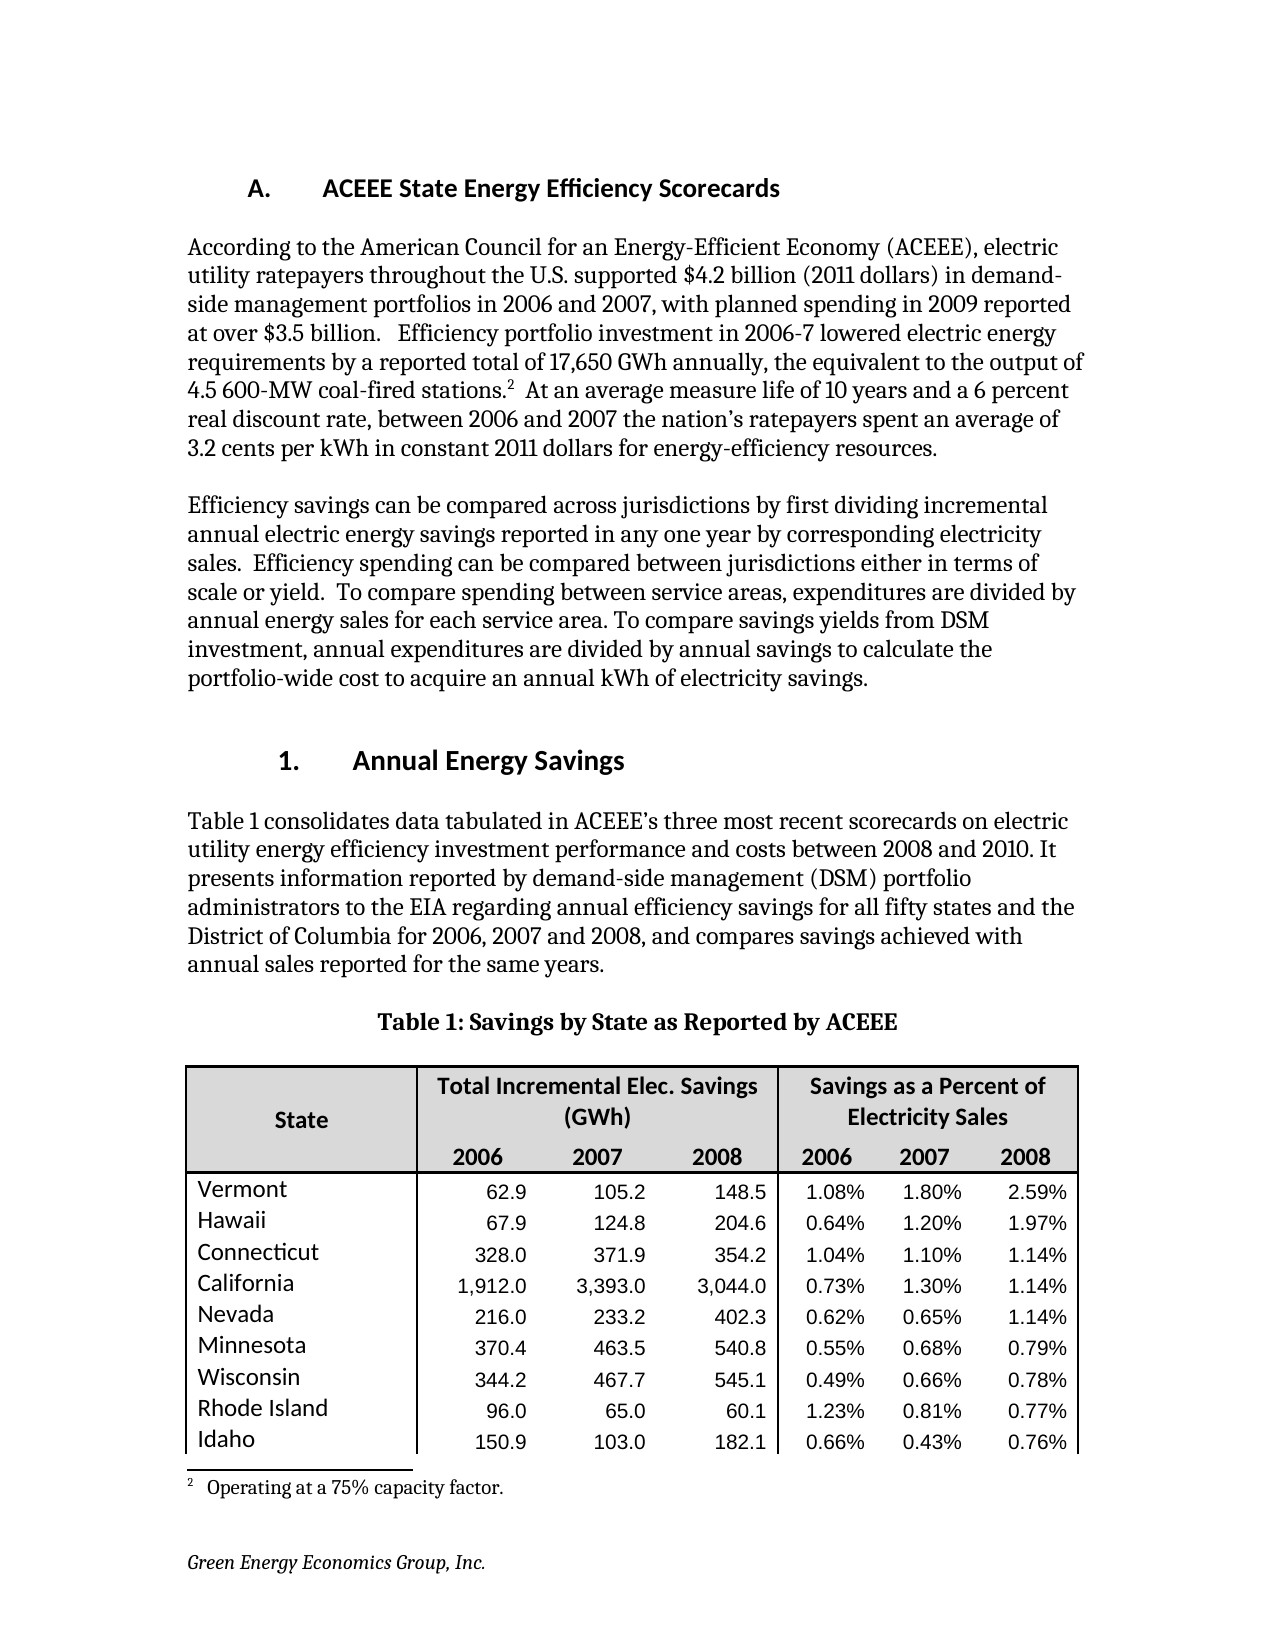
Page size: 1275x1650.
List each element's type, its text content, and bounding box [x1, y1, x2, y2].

table_cell 540.8 [657, 1329, 777, 1360]
table_cell 0.64% [779, 1204, 876, 1235]
table_cell 0.55% [779, 1329, 876, 1360]
text According to the American Council for an Energy-Efficient Economy (ACEEE), electric utility ratepayers throughout the U.S. supported $4.2 billion (2011 dollars) in demand-side management portfolios in 2006 and 2007, with planned spending in 2009 reported at over $3.5 billion. Efficiency portfolio investment in 2006-7 lowered electric energy requirements by a reported total of 17,650 GWh annually, the equivalent to the output of 4.5 600-MW coal-fired stations. At an average measure life of 10 years and a 6 percent real discount rate, between 2006 and 2007 the nation’s ratepayers spent an average of 3.2 cents per kWh in constant 2011 dollars for energy-efficiency resources. [187, 233, 1087, 463]
table_cell 545.1 [657, 1360, 777, 1391]
table_cell 1.80% [876, 1174, 973, 1204]
table_cell Nevada [187, 1298, 416, 1329]
table_cell 0.73% [779, 1266, 876, 1298]
table_cell 1.20% [876, 1204, 973, 1235]
table_cell 1.14% [973, 1298, 1077, 1329]
table_cell 1.10% [876, 1235, 973, 1266]
table_cell 354.2 [657, 1235, 777, 1266]
table_cell 1.08% [779, 1174, 876, 1204]
table_cell 328.0 [418, 1235, 538, 1266]
table_header State [187, 1068, 416, 1171]
table_cell 0.43% [876, 1423, 973, 1454]
subtitle ACEEE State Energy Efficiency Scorecards [247, 171, 1087, 204]
table_cell 0.78% [973, 1360, 1077, 1391]
table_cell 402.3 [657, 1298, 777, 1329]
table_cell Wisconsin [187, 1360, 416, 1391]
table_cell Rhode Island [187, 1391, 416, 1423]
table_cell 371.9 [538, 1235, 657, 1266]
table_cell 96.0 [418, 1391, 538, 1423]
table_cell Connecticut [187, 1235, 416, 1266]
table_cell Minnesota [187, 1329, 416, 1360]
table_cell 0.66% [876, 1360, 973, 1391]
table_cell 2008 [973, 1134, 1077, 1171]
table_cell 1.14% [973, 1266, 1077, 1298]
table_header Savings as a Percent of Electricity Sales [779, 1068, 1077, 1134]
table_cell 67.9 [418, 1204, 538, 1235]
table_header Total Incremental Elec. Savings (GWh) [418, 1068, 777, 1134]
table_cell Hawaii [187, 1204, 416, 1235]
table_cell 216.0 [418, 1298, 538, 1329]
table_cell 182.1 [657, 1423, 777, 1454]
table_cell 1.23% [779, 1391, 876, 1423]
table_cell 1.30% [876, 1266, 973, 1298]
table_cell 370.4 [418, 1329, 538, 1360]
table_cell 2.59% [973, 1174, 1077, 1204]
text Table 1 consolidates data tabulated in ACEEE’s three most recent scorecards on electric utility energy efficiency investment performance and costs between 2008 and 2010. It presents information reported by demand-side management (DSM) portfolio administrators to the EIA regarding annual efficiency savings for all fifty states and the District of Columbia for 2006, 2007 and 2008, and compares savings achieved with annual sales reported for the same years. [187, 807, 1087, 979]
table_cell 204.6 [657, 1204, 777, 1235]
table_cell 105.2 [538, 1174, 657, 1204]
table_cell Vermont [187, 1174, 416, 1204]
table_cell 62.9 [418, 1174, 538, 1204]
table_cell 1.04% [779, 1235, 876, 1266]
table_cell 2006 [779, 1134, 876, 1171]
table_cell 2006 [418, 1134, 538, 1171]
table_cell 60.1 [657, 1391, 777, 1423]
table_cell 0.62% [779, 1298, 876, 1329]
subtitle Annual Energy Savings [277, 742, 1087, 778]
table_cell California [187, 1266, 416, 1298]
table_cell 3,393.0 [538, 1266, 657, 1298]
table_cell 148.5 [657, 1174, 777, 1204]
table_cell 344.2 [418, 1360, 538, 1391]
table_cell 0.66% [779, 1423, 876, 1454]
table_cell 124.8 [538, 1204, 657, 1235]
table_cell 0.77% [973, 1391, 1077, 1423]
table_cell 2007 [538, 1134, 657, 1171]
table_cell 3,044.0 [657, 1266, 777, 1298]
table_cell 65.0 [538, 1391, 657, 1423]
table_cell 1,912.0 [418, 1266, 538, 1298]
table_cell 0.68% [876, 1329, 973, 1360]
table_cell 0.76% [973, 1423, 1077, 1454]
table_cell 150.9 [418, 1423, 538, 1454]
table_cell 233.2 [538, 1298, 657, 1329]
table_cell Idaho [187, 1423, 416, 1454]
table_cell 467.7 [538, 1360, 657, 1391]
table_cell 1.97% [973, 1204, 1077, 1235]
table_cell 0.65% [876, 1298, 973, 1329]
table_cell 2008 [657, 1134, 777, 1171]
table_cell 2007 [876, 1134, 973, 1171]
table_cell 103.0 [538, 1423, 657, 1454]
table_cell 1.14% [973, 1235, 1077, 1266]
table_cell 0.49% [779, 1360, 876, 1391]
table_cell 0.79% [973, 1329, 1077, 1360]
table_cell 463.5 [538, 1329, 657, 1360]
text Efficiency savings can be compared across jurisdictions by first dividing incremental annual electric energy savings reported in any one year by corresponding electricity sales. Efficiency spending can be compared between jurisdictions either in terms of scale or yield. To compare spending between service areas, expenditures are divided by annual energy sales for each service area. To compare savings yields from DSM investment, annual expenditures are divided by annual savings to calculate the portfolio-wide cost to acquire an annual kWh of electricity savings. [187, 491, 1087, 693]
table_cell 0.81% [876, 1391, 973, 1423]
